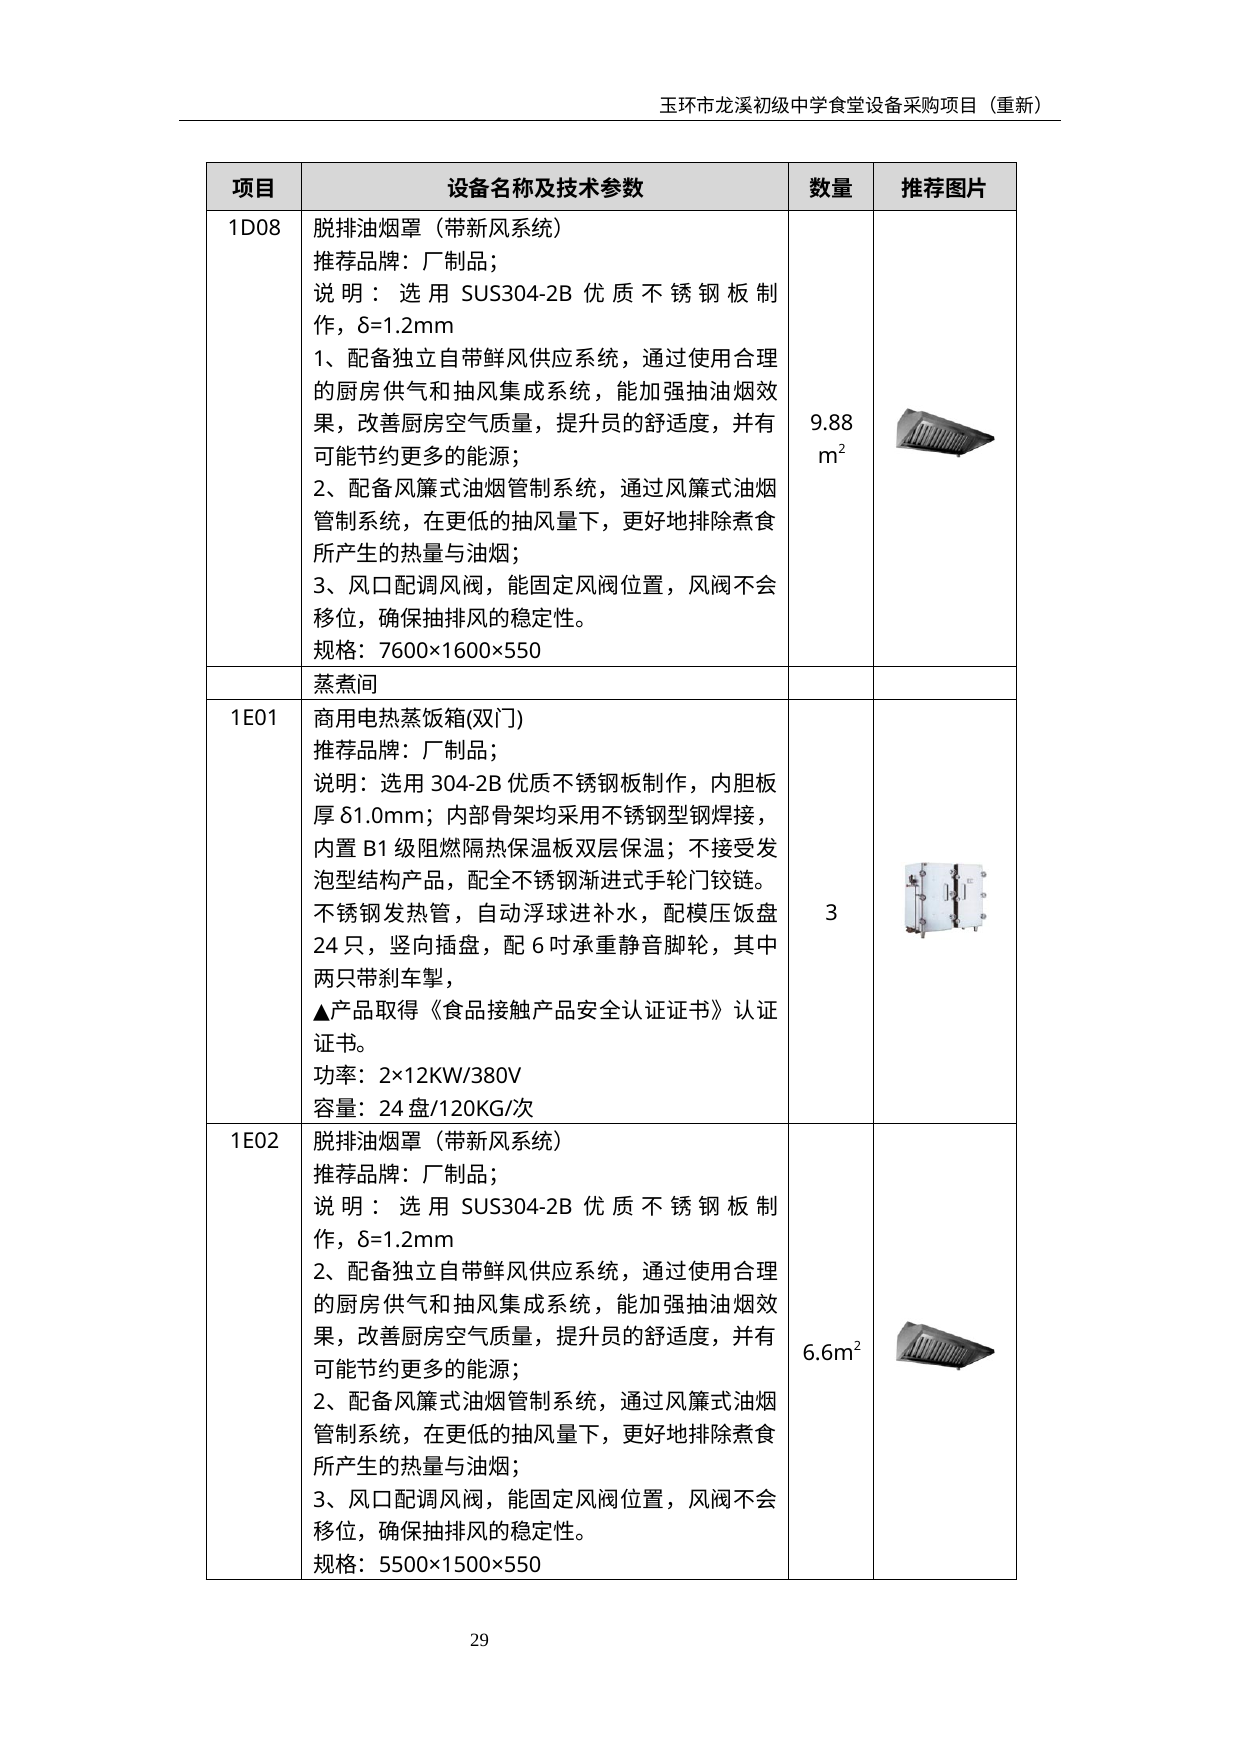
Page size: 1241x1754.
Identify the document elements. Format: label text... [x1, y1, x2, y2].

table_cell 脱排油烟罩（带新风系统） 推荐品牌：厂制品； 说明：选用SUS304-2B优质不锈钢板制作，δ=1.2mm 配备独立自带鲜风供应系统，通过使用合理的厨房供气和抽风集成系统，能加强抽油烟效果，改善厨房空气质量，提升员的舒适度，并有可能节约更多的能源； 2、配备风簾式油烟管制系统，通过风簾式油烟管制系统，在更低的抽风量下，更好地排除煮食所产生的热量与油烟； 3、风口配调风阀，能固定风阀位置，风阀不会移位，确保抽排风的稳定性。 规格：5500×1500×550 [302, 1124, 788, 1579]
table_header 项目 [207, 163, 301, 210]
table_cell [874, 1124, 1016, 1579]
table_header 推荐图片 [874, 163, 1016, 210]
table_header 数量 [789, 163, 873, 210]
table_cell 6.6m2 [789, 1124, 873, 1579]
table_cell [207, 667, 301, 699]
table_cell [789, 667, 873, 699]
table_cell 蒸煮间 [302, 667, 788, 699]
table_cell 3 [789, 700, 873, 1123]
table_header 设备名称及技术参数 [302, 163, 788, 210]
table_cell [874, 211, 1016, 666]
table_cell 9.88m2 [789, 211, 873, 666]
picture [894, 405, 997, 458]
picture [900, 862, 990, 940]
table_cell 1E02 [207, 1124, 301, 1579]
table_cell 1E01 [207, 700, 301, 1123]
table_cell 1D08 [207, 211, 301, 666]
table_cell [874, 700, 1016, 1123]
table_cell 脱排油烟罩（带新风系统） 推荐品牌：厂制品； 说明：选用SUS304-2B优质不锈钢板制作，δ=1.2mm 配备独立自带鲜风供应系统，通过使用合理的厨房供气和抽风集成系统，能加强抽油烟效果，改善厨房空气质量，提升员的舒适度，并有可能节约更多的能源； 2、配备风簾式油烟管制系统，通过风簾式油烟管制系统，在更低的抽风量下，更好地排除煮食所产生的热量与油烟； 3、风口配调风阀，能固定风阀位置，风阀不会移位，确保抽排风的稳定性。 规格：7600×1600×550 [302, 211, 788, 666]
table_cell 商用电热蒸饭箱(双门) 推荐品牌：厂制品； 说明：选用304-2B优质不锈钢板制作，内胆板厚δ1.0mm；内部骨架均采用不锈钢型钢焊接，内置B1级阻燃隔热保温板双层保温；不接受发泡型结构产品，配全不锈钢渐进式手轮门铰链。不锈钢发热管，自动浮球进补水，配模压饭盘24只，竖向插盘，配6吋承重静音脚轮，其中两只带刹车掣， ▲产品取得《食品接触产品安全认证证书》认证证书。 功率：2×12KW/380V 容量：24盘/120KG/次 [302, 700, 788, 1123]
table_cell [874, 667, 1016, 699]
picture [894, 1318, 997, 1371]
